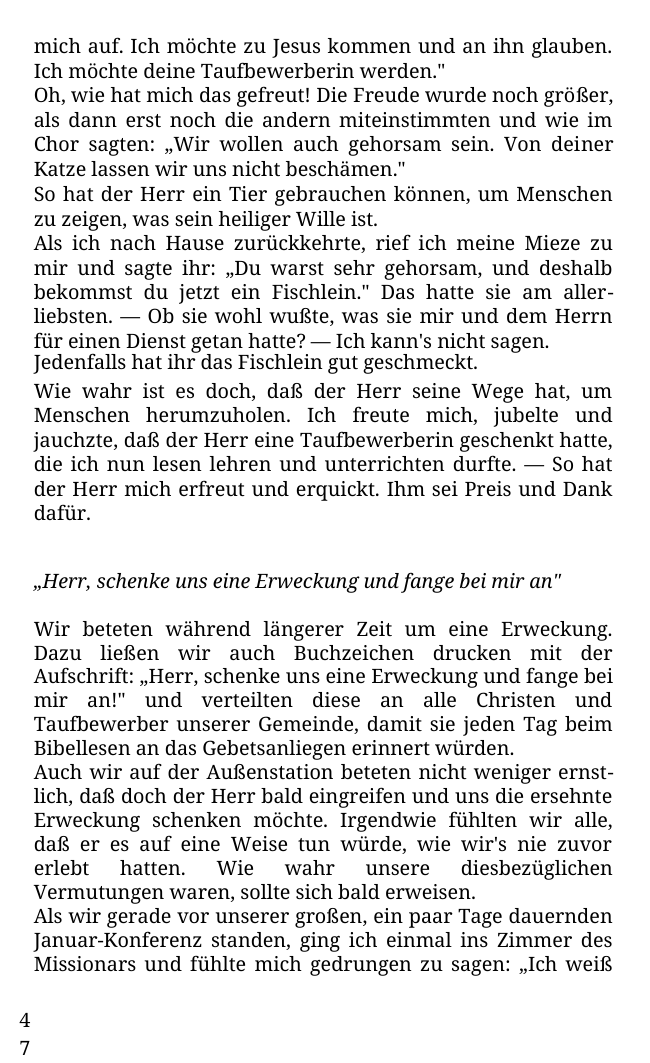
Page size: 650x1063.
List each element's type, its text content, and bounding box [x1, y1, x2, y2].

text Jedenfalls hat ihr das Fischlein gut geschmeckt. [33, 353, 613, 373]
text Wir beteten während längerer Zeit um eine Erweckung. Dazu ließen wir auch Buchzeichen drucken mit der Aufschrift: „Herr, schenke uns eine Erweckung und fange bei mir an!" und verteilten diese an alle Christen und Taufbewerber unserer Gemeinde, damit sie jeden Tag beim Bibellesen an das Gebetsanliegen erinnert würden. [33, 617, 613, 761]
text Wie wahr ist es doch, daß der Herr seine Wege hat, um Menschen herumzuholen. Ich freute mich, jubelte und jauchzte, daß der Herr eine Taufbewerberin geschenkt hatte, die ich nun lesen lehren und unterrichten durfte. — So hat der Herr mich erfreut und erquickt. Ihm sei Preis und Dank dafür. [33, 378, 613, 525]
text mich auf. Ich möchte zu Jesus kommen und an ihn glauben. Ich möchte deine Taufbewerberin werden." [33, 34, 613, 83]
text „Herr, schenke uns eine Erweckung und fange bei mir an" [403, 573, 613, 593]
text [33, 904, 613, 976]
text Oh, wie hat mich das gefreut! Die Freude wurde noch größer, als dann erst noch die andern miteinstimmten und wie im Chor sagten: „Wir wollen auch gehorsam sein. Von deiner Katze lassen wir uns nicht beschämen." [33, 83, 613, 181]
text Als ich nach Hause zurückkehrte, rief ich meine Mieze zu mir und sagte ihr: „Du warst sehr gehorsam, und deshalb bekommst du jetzt ein Fischlein." Das hatte sie am allerliebsten. — Ob sie wohl wußte, was sie mir und dem Herrn für einen Dienst getan hatte? — Ich kann's nicht sagen. [33, 231, 613, 353]
text „Herr, schenke uns eine Erweckung und fange bei mir an" [33, 573, 408, 593]
text So hat der Herr ein Tier gebrauchen können, um Menschen zu zeigen, was sein heiliger Wille ist. [33, 181, 613, 231]
text Auch wir auf der Außenstation beteten nicht weniger ernstlich, daß doch der Herr bald eingreifen und uns die ersehnte Erweckung schenken möchte. Irgendwie fühlten wir alle, daß er es auf eine Weise tun würde, wie wir's nie zuvor erlebt hatten. Wie wahr unsere diesbezüglichen Vermutungen waren, sollte sich bald erweisen. [33, 761, 613, 904]
